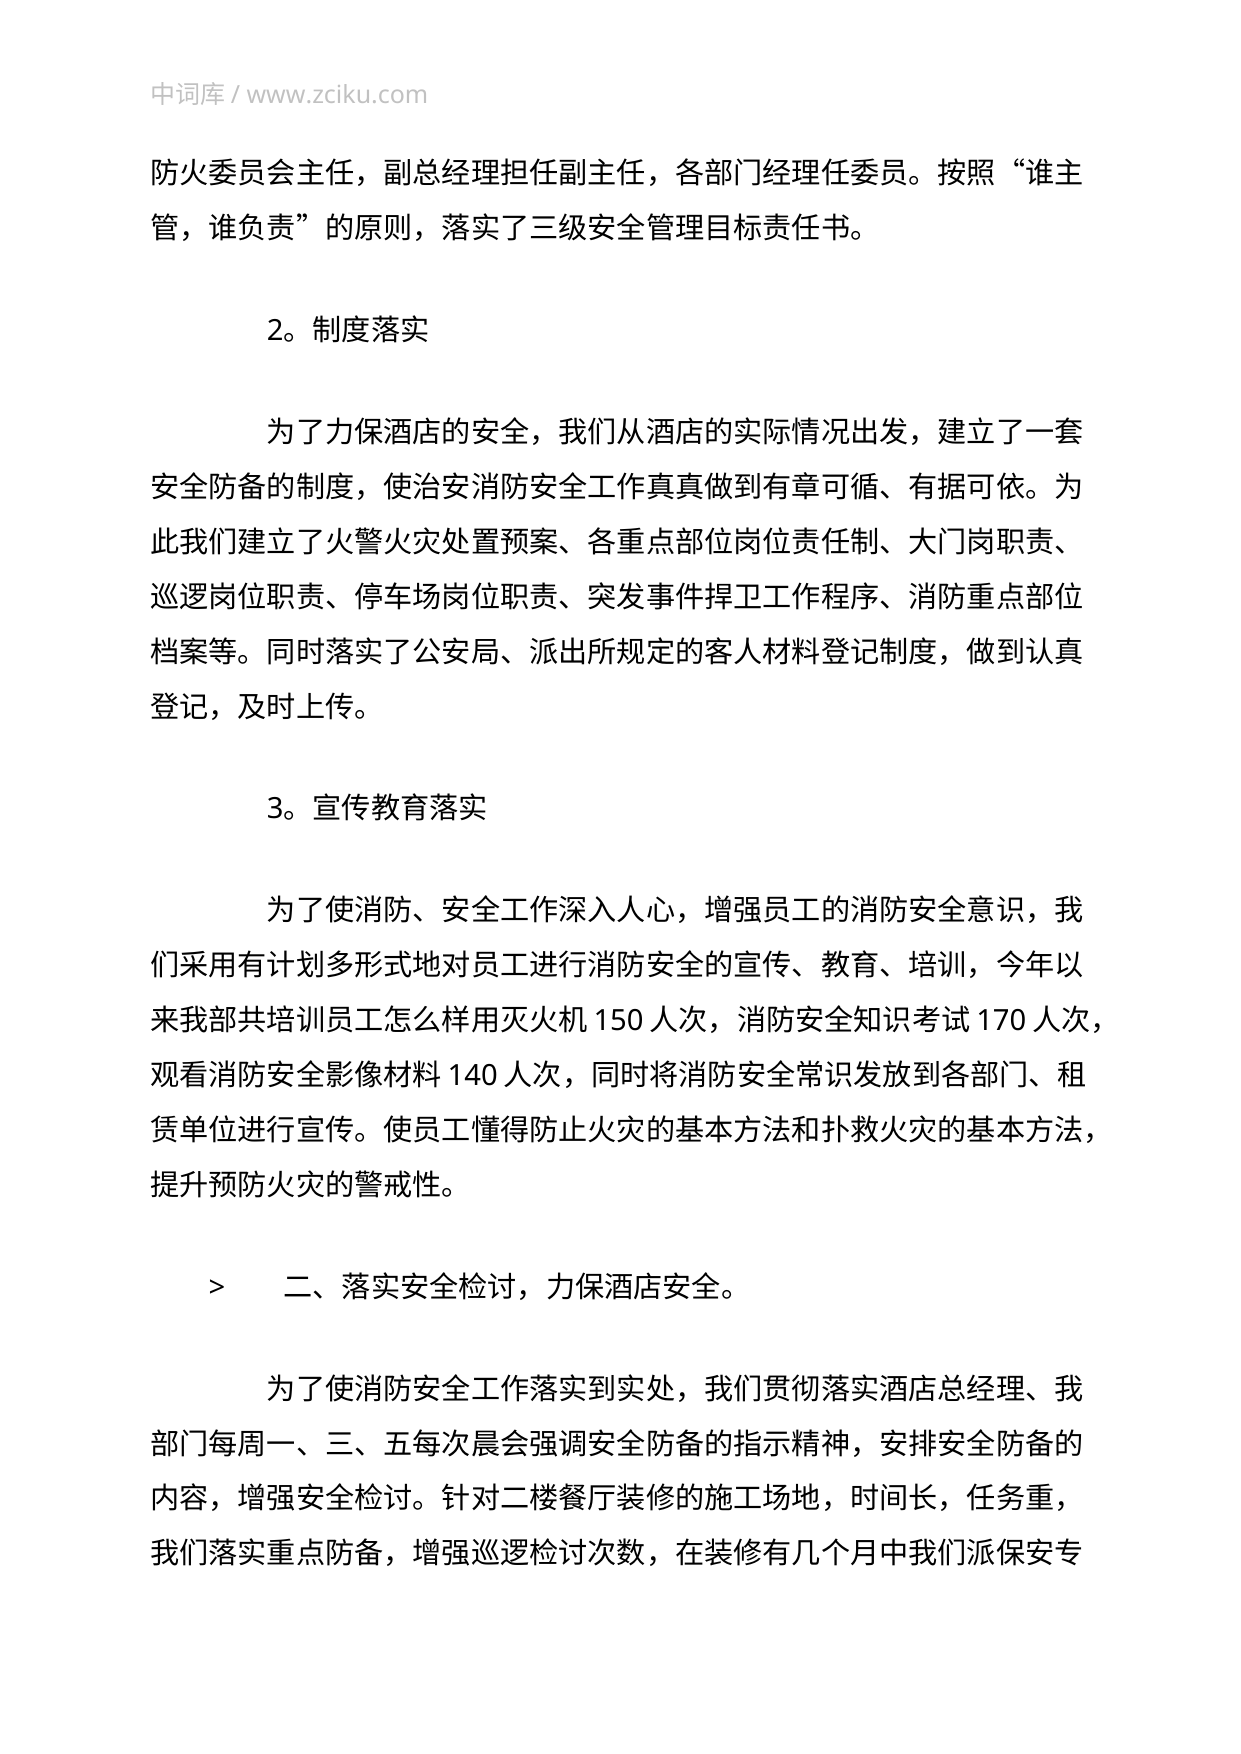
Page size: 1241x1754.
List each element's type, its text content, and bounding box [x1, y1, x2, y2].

text 3。宣传教育落实 [150, 785, 1090, 827]
text > 二、落实安全检讨，力保酒店安全。 [150, 1263, 1090, 1306]
text 为了使消防、安全工作深入人心，增强员工的消防安全意识，我们采用有计划多形式地对员工进行消防安全的宣传、教育、培训，今年以来我部共培训员工怎么样用灭火机150人次，消防安全知识考试170人次，观看消防安全影像材料140人次，同时将消防安全常识发放到各部门、租赁单位进行宣传。使员工懂得防止火灾的基本方法和扑救火灾的基本方法，提升预防火灾的警戒性。 [150, 887, 1090, 1204]
text 为了力保酒店的安全，我们从酒店的实际情况出发，建立了一套安全防备的制度，使治安消防安全工作真真做到有章可循、有据可依。为此我们建立了火警火灾处置预案、各重点部位岗位责任制、大门岗职责、巡逻岗位职责、停车场岗位职责、突发事件捍卫工作程序、消防重点部位档案等。同时落实了公安局、派出所规定的客人材料登记制度，做到认真登记，及时上传。 [150, 409, 1090, 725]
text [150, 1365, 1090, 1572]
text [150, 150, 1090, 247]
text 2。制度落实 [150, 307, 1090, 349]
